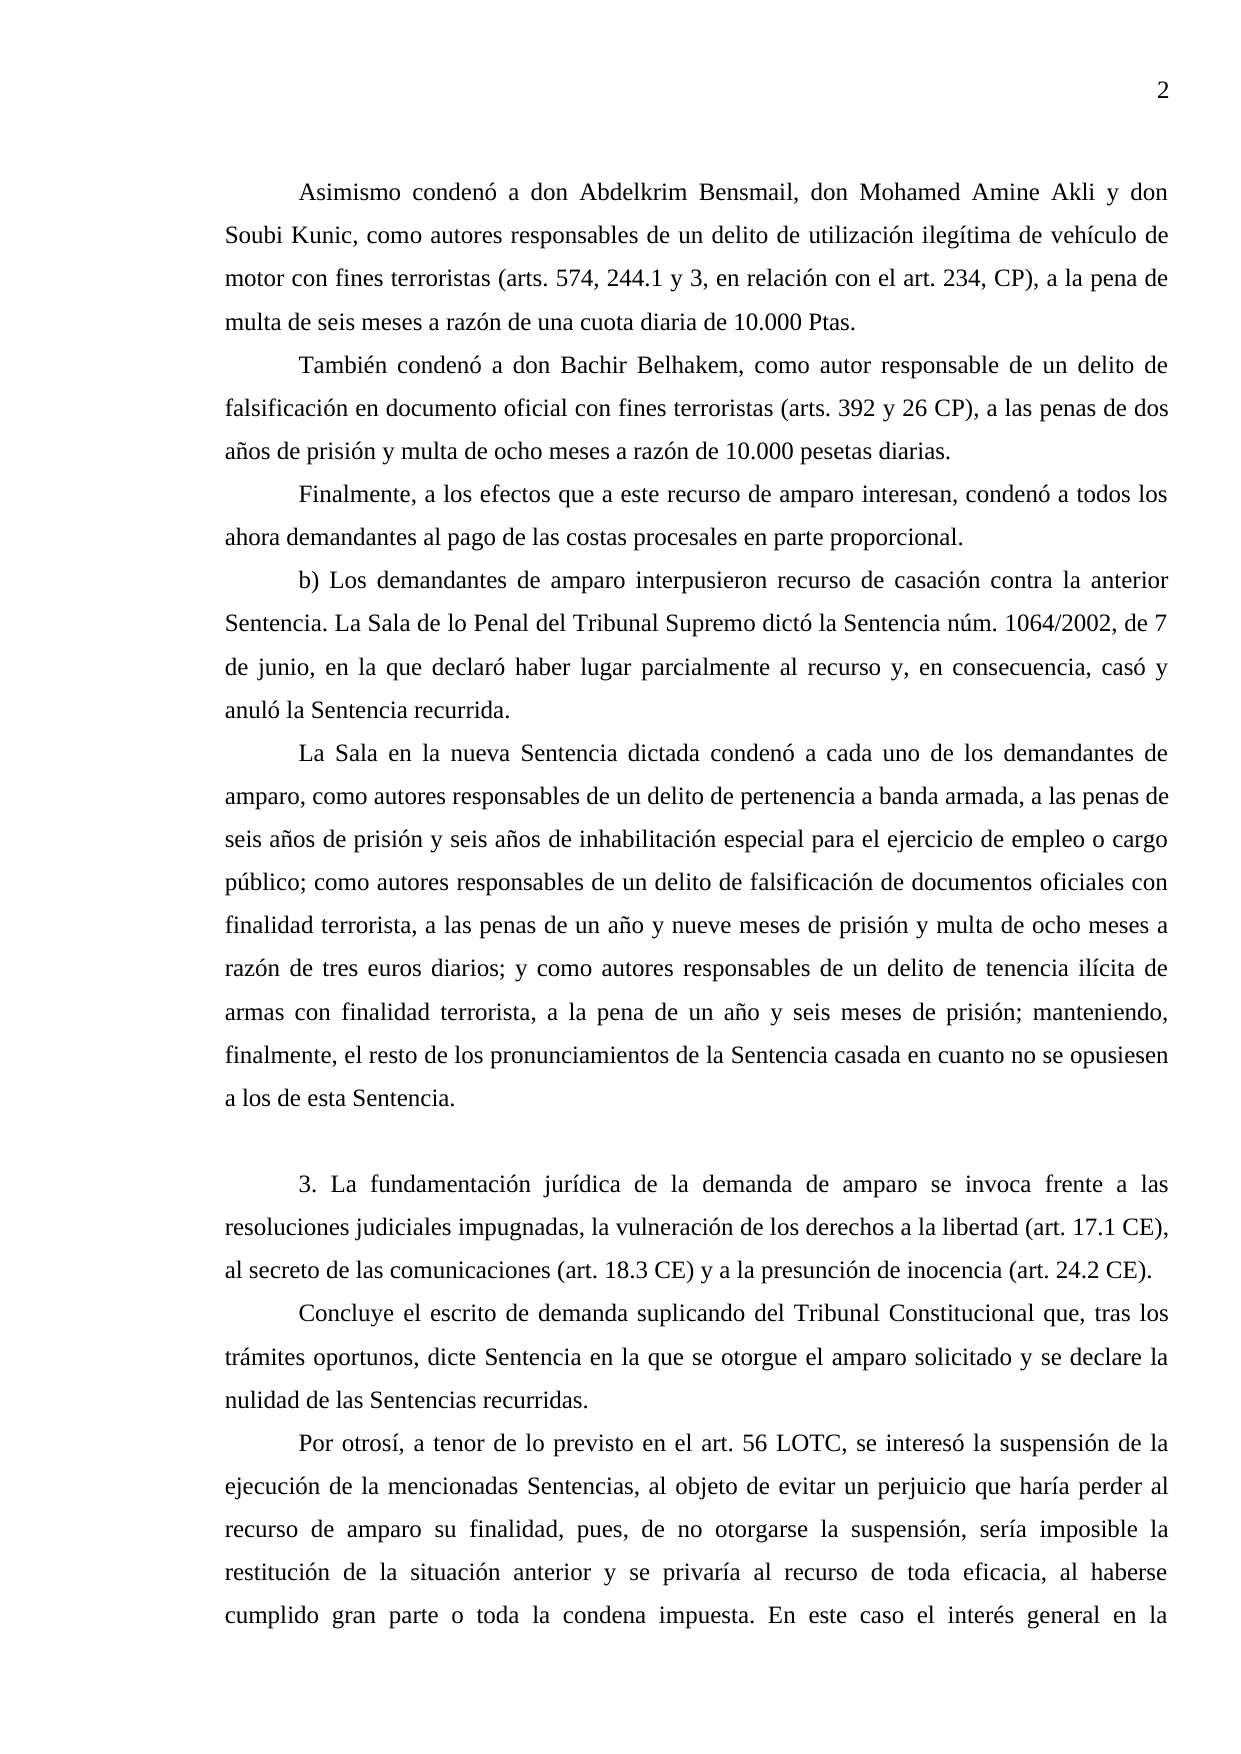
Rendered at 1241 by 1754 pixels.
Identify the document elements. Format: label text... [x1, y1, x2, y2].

text La Sala en la nueva Sentencia dictada condenó a cada uno de los demandantes de amparo, como autores responsables de un delito de pertenencia a banda armada, a las penas de seis años de prisión y seis años de inhabilitación especial para el ejercicio de empleo o cargo público; como autores responsables de un delito de falsificación de documentos oficiales con finalidad terrorista, a las penas de un año y nueve meses de prisión y multa de ocho meses a razón de tres euros diarios; y como autores responsables de un delito de tenencia ilícita de armas con finalidad terrorista, a la pena de un año y seis meses de prisión; manteniendo, finalmente, el resto de los pronunciamientos de la Sentencia casada en cuanto no se opusiesen a los de esta Sentencia. [224, 738, 1169, 1112]
text 3. La fundamentación jurídica de la demanda de amparo se invoca frente a las resoluciones judiciales impugnadas, la vulneración de los derechos a la libertad (art. 17.1 CE), al secreto de las comunicaciones (art. 18.3 CE) y a la presunción de inocencia (art. 24.2 CE). [224, 1169, 1169, 1284]
text Finalmente, a los efectos que a este recurso de amparo interesan, condenó a todos los ahora demandantes al pago de las costas procesales en parte proporcional. [224, 479, 1169, 551]
text Asimismo condenó a don Abdelkrim Bensmail, don Mohamed Amine Akli y don Soubi Kunic, como autores responsables de un delito de utilización ilegítima de vehículo de motor con fines terroristas (arts. 574, 244.1 y 3, en relación con el art. 234, CP), a la pena de multa de seis meses a razón de una cuota diaria de 10.000 Ptas. [224, 177, 1169, 335]
text También condenó a don Bachir Belhakem, como autor responsable de un delito de falsificación en documento oficial con fines terroristas (arts. 392 y 26 CP), a las penas de dos años de prisión y multa de ocho meses a razón de 10.000 pesetas diarias. [224, 350, 1169, 465]
text b) Los demandantes de amparo interpusieron recurso de casación contra la anterior Sentencia. La Sala de lo Penal del Tribunal Supremo dictó la Sentencia núm. 1064/2002, de 7 de junio, en la que declaró haber lugar parcialmente al recurso y, en consecuencia, casó y anuló la Sentencia recurrida. [224, 565, 1169, 723]
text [224, 1428, 1169, 1629]
text Concluye el escrito de demanda suplicando del Tribunal Constitucional que, tras los trámites oportunos, dicte Sentencia en la que se otorgue el amparo solicitado y se declare la nulidad de las Sentencias recurridas. [224, 1298, 1169, 1413]
